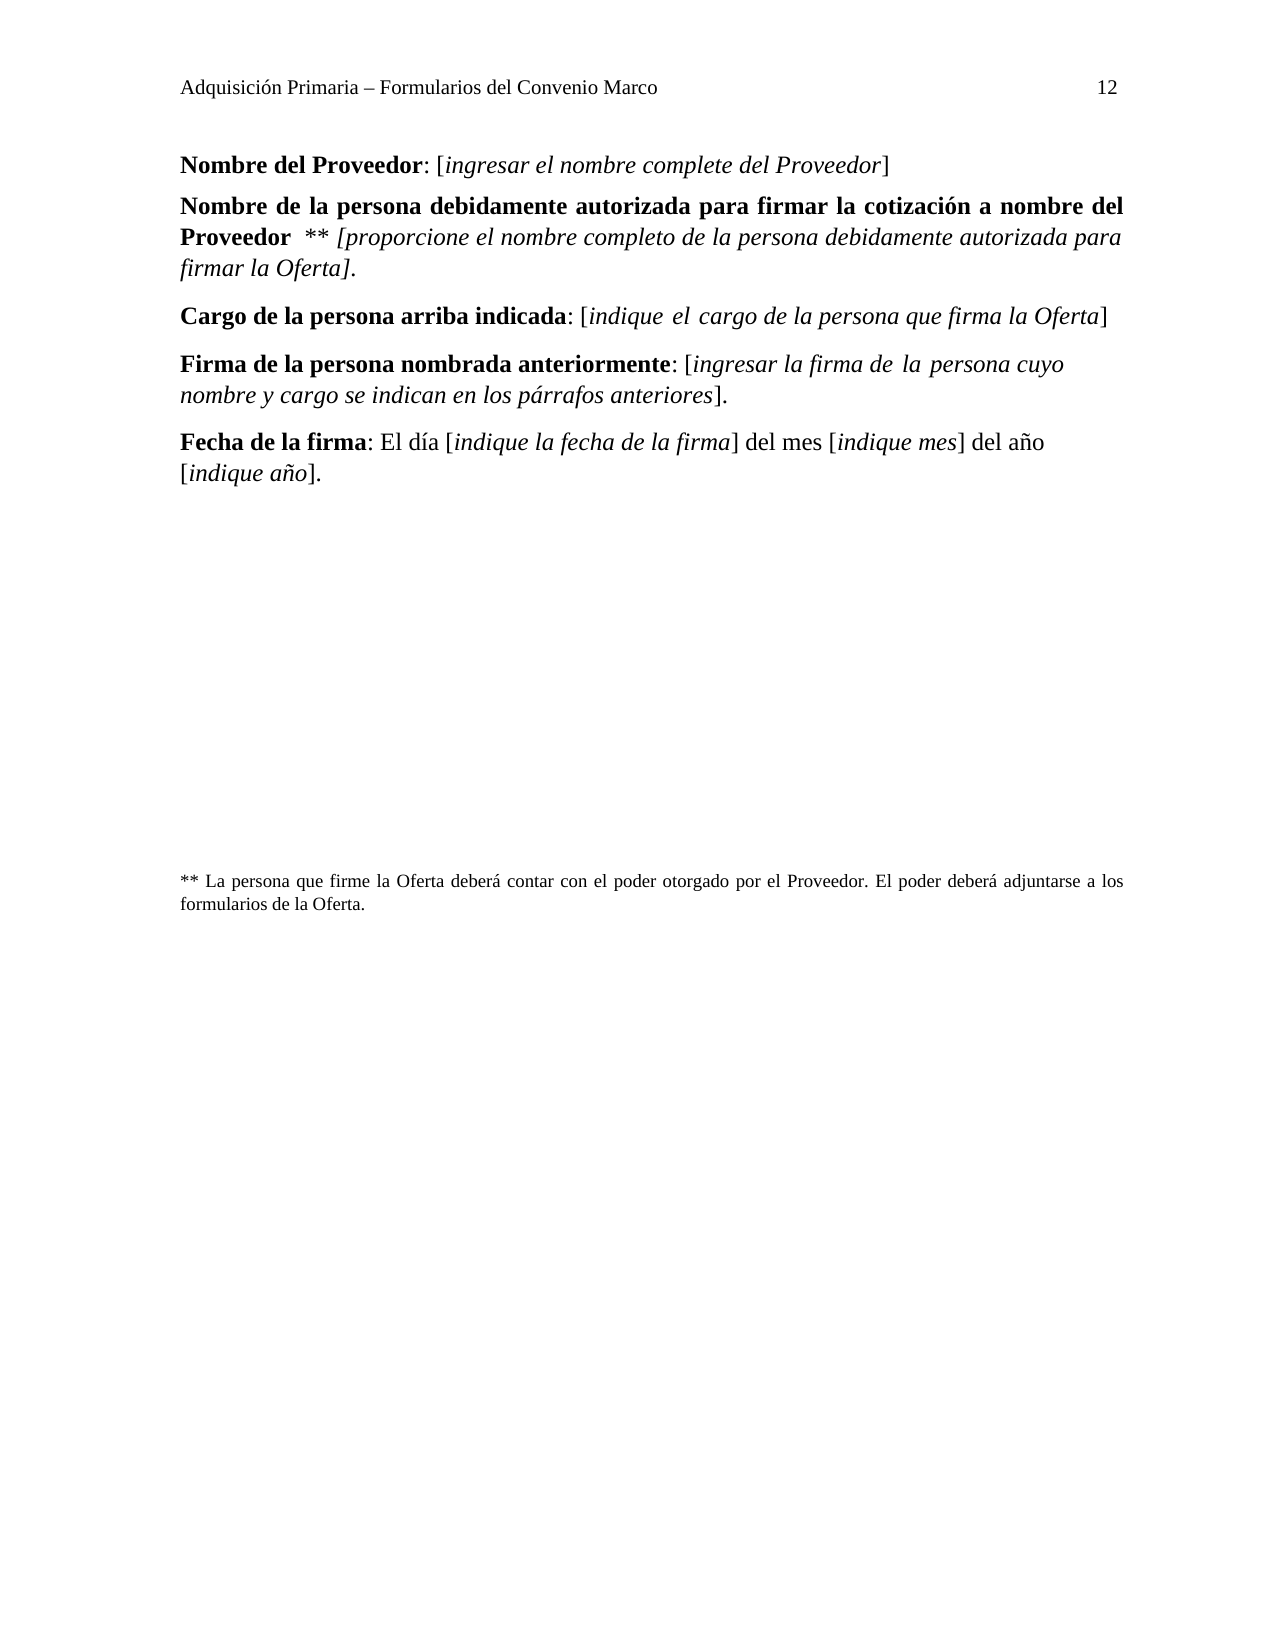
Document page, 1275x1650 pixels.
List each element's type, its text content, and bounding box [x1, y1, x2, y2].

text Fecha de la firma: El día [indique la fecha de la firma] del mes [indique mes] del año [indique año]. [180, 427, 1125, 487]
text Cargo de la persona arriba indicada: [indique el cargo de la persona que firma la Oferta] [180, 301, 1125, 330]
text Firma de la persona nombrada anteriormente: [ingresar la firma de la persona cuyo nombre y cargo se indican en los párrafos anteriores]. [180, 349, 1125, 408]
text Nombre de la persona debidamente autorizada para firmar la cotización a nombre del Proveedor ** [proporcione el nombre completo de la persona debidamente autorizada para firmar la Oferta]. [180, 191, 1125, 282]
text ** La persona que firme la Oferta deberá contar con el poder otorgado por el Proveedor. El poder deberá adjuntarse a los formularios de la Oferta. [180, 870, 1125, 914]
text Nombre del Proveedor: [ingresar el nombre complete del Proveedor] [180, 150, 1125, 179]
